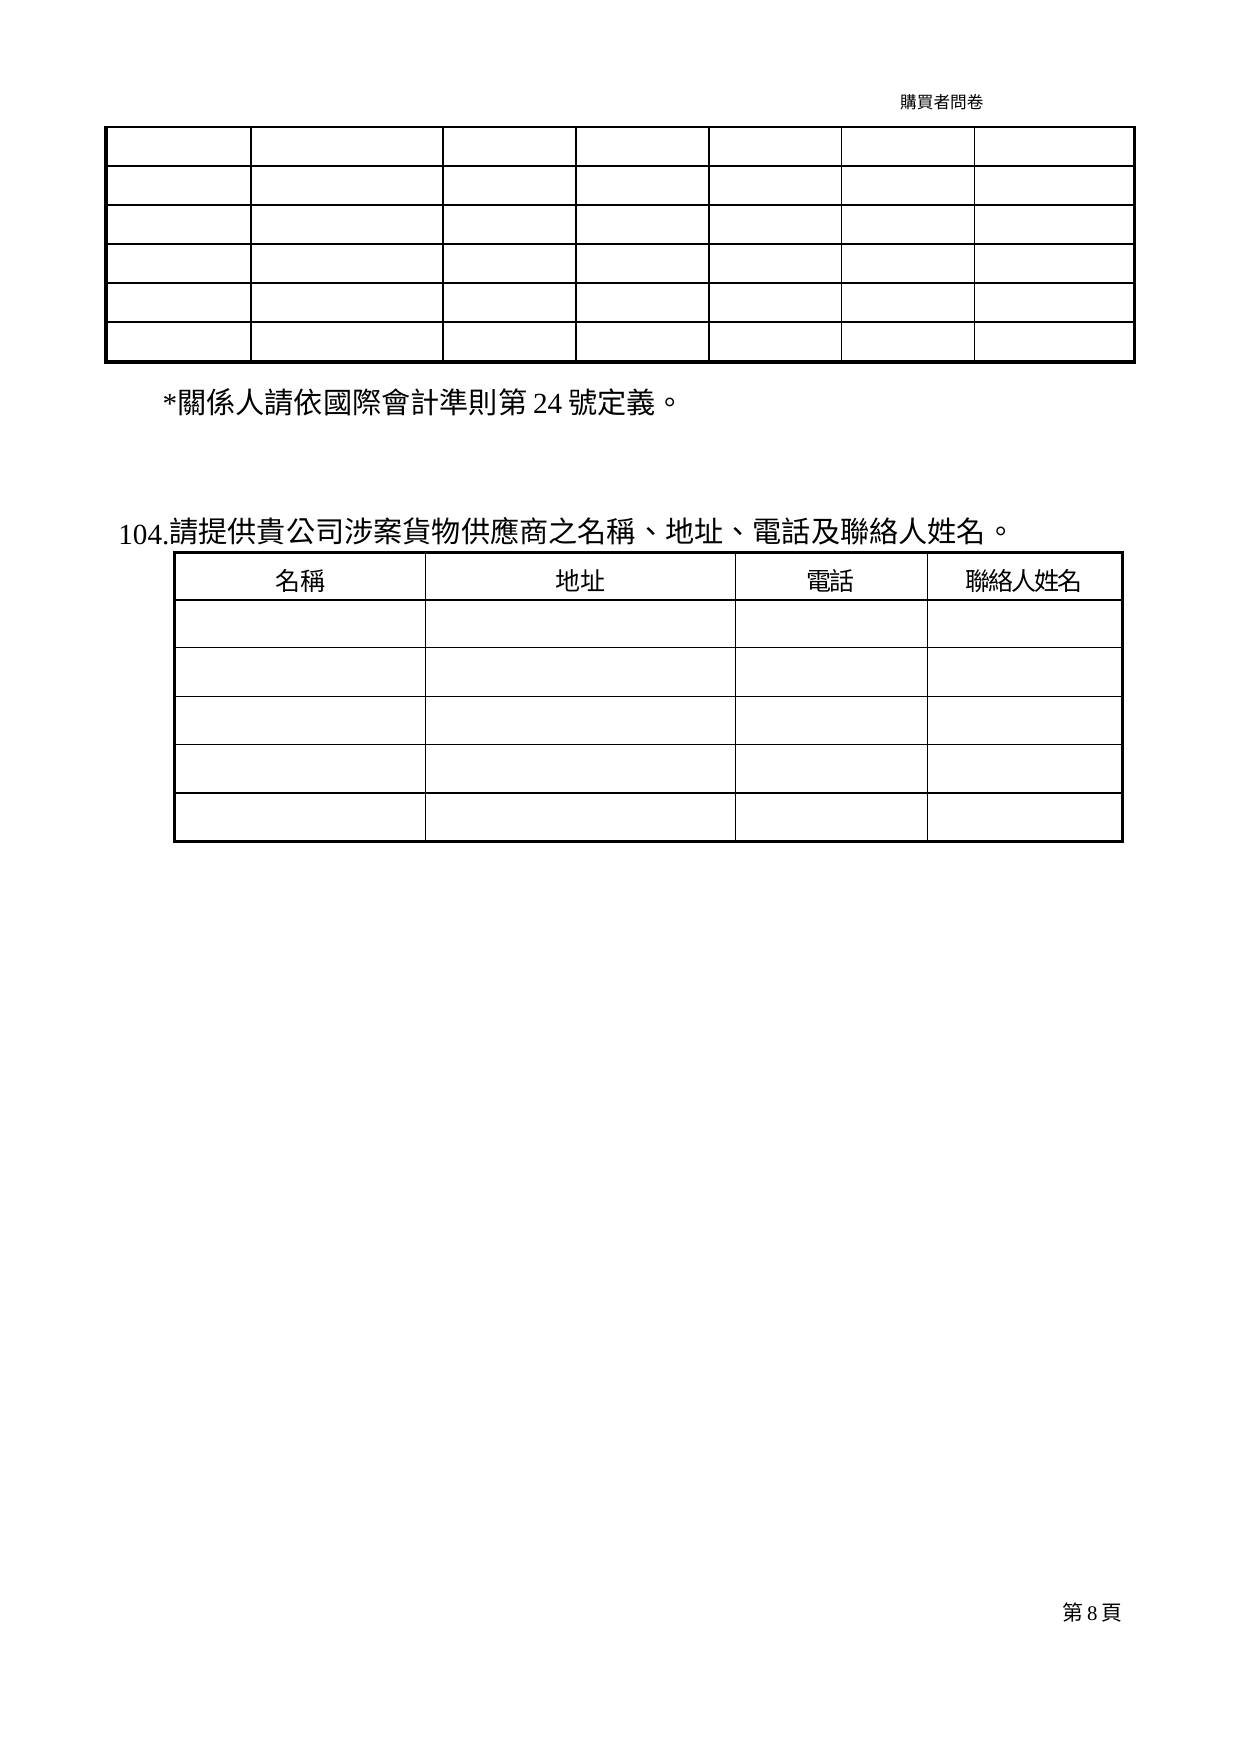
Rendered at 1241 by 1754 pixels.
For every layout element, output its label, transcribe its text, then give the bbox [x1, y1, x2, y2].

table_header 地址 [426, 554, 735, 599]
table_cell [577, 206, 708, 243]
table_cell [176, 601, 425, 647]
table_cell [252, 284, 442, 321]
table_cell [710, 128, 841, 165]
table_cell [710, 245, 841, 282]
table_cell [252, 128, 442, 165]
table_cell [736, 601, 927, 647]
table_header 電話 [736, 554, 927, 599]
table_cell [842, 323, 974, 360]
table_cell [975, 167, 1133, 204]
table_cell [928, 697, 1121, 744]
table_cell [252, 323, 442, 360]
table_cell [176, 794, 425, 840]
table_cell [577, 245, 708, 282]
table_cell [975, 206, 1133, 243]
table_cell [975, 245, 1133, 282]
table_cell [176, 745, 425, 792]
table_cell [577, 128, 708, 165]
table_cell [426, 648, 735, 696]
table_cell [710, 323, 841, 360]
table_cell [736, 697, 927, 744]
table_cell [426, 794, 735, 840]
table_cell [444, 128, 575, 165]
table_cell [842, 167, 974, 204]
table_cell [736, 794, 927, 840]
table_cell [252, 245, 442, 282]
table_cell [108, 128, 250, 165]
table_cell [842, 128, 974, 165]
table_cell [108, 206, 250, 243]
table_cell [252, 167, 442, 204]
table_cell [975, 128, 1133, 165]
table_cell [108, 323, 250, 360]
table_cell [928, 648, 1121, 696]
table_cell [928, 745, 1121, 792]
table_cell [577, 167, 708, 204]
table_cell [928, 601, 1121, 647]
table_cell [928, 794, 1121, 840]
table_header 聯絡人姓名 [928, 554, 1121, 599]
table_cell [108, 284, 250, 321]
table_cell [842, 284, 974, 321]
table_cell [577, 323, 708, 360]
text 104.請提供貴公司涉案貨物供應商之名稱、地址、電話及聯絡人姓名。 [118, 476, 1122, 551]
table_cell [444, 284, 575, 321]
table_cell [710, 206, 841, 243]
table_cell [842, 206, 974, 243]
text *關係人請依國際會計準則第24號定義。 [162, 364, 1122, 438]
table_cell [444, 245, 575, 282]
table_cell [842, 245, 974, 282]
table_cell [426, 745, 735, 792]
table_cell [736, 745, 927, 792]
table_cell [108, 167, 250, 204]
table_cell [108, 245, 250, 282]
table_cell [426, 601, 735, 647]
table_cell [176, 697, 425, 744]
table_cell [736, 648, 927, 696]
table_cell [577, 284, 708, 321]
table_cell [710, 284, 841, 321]
table_cell [444, 323, 575, 360]
table_cell [710, 167, 841, 204]
table_cell [426, 697, 735, 744]
table_header 名稱 [176, 554, 425, 599]
table_cell [975, 323, 1133, 360]
table_cell [252, 206, 442, 243]
table_cell [444, 206, 575, 243]
table_cell [975, 284, 1133, 321]
table_cell [444, 167, 575, 204]
table_cell [176, 648, 425, 696]
